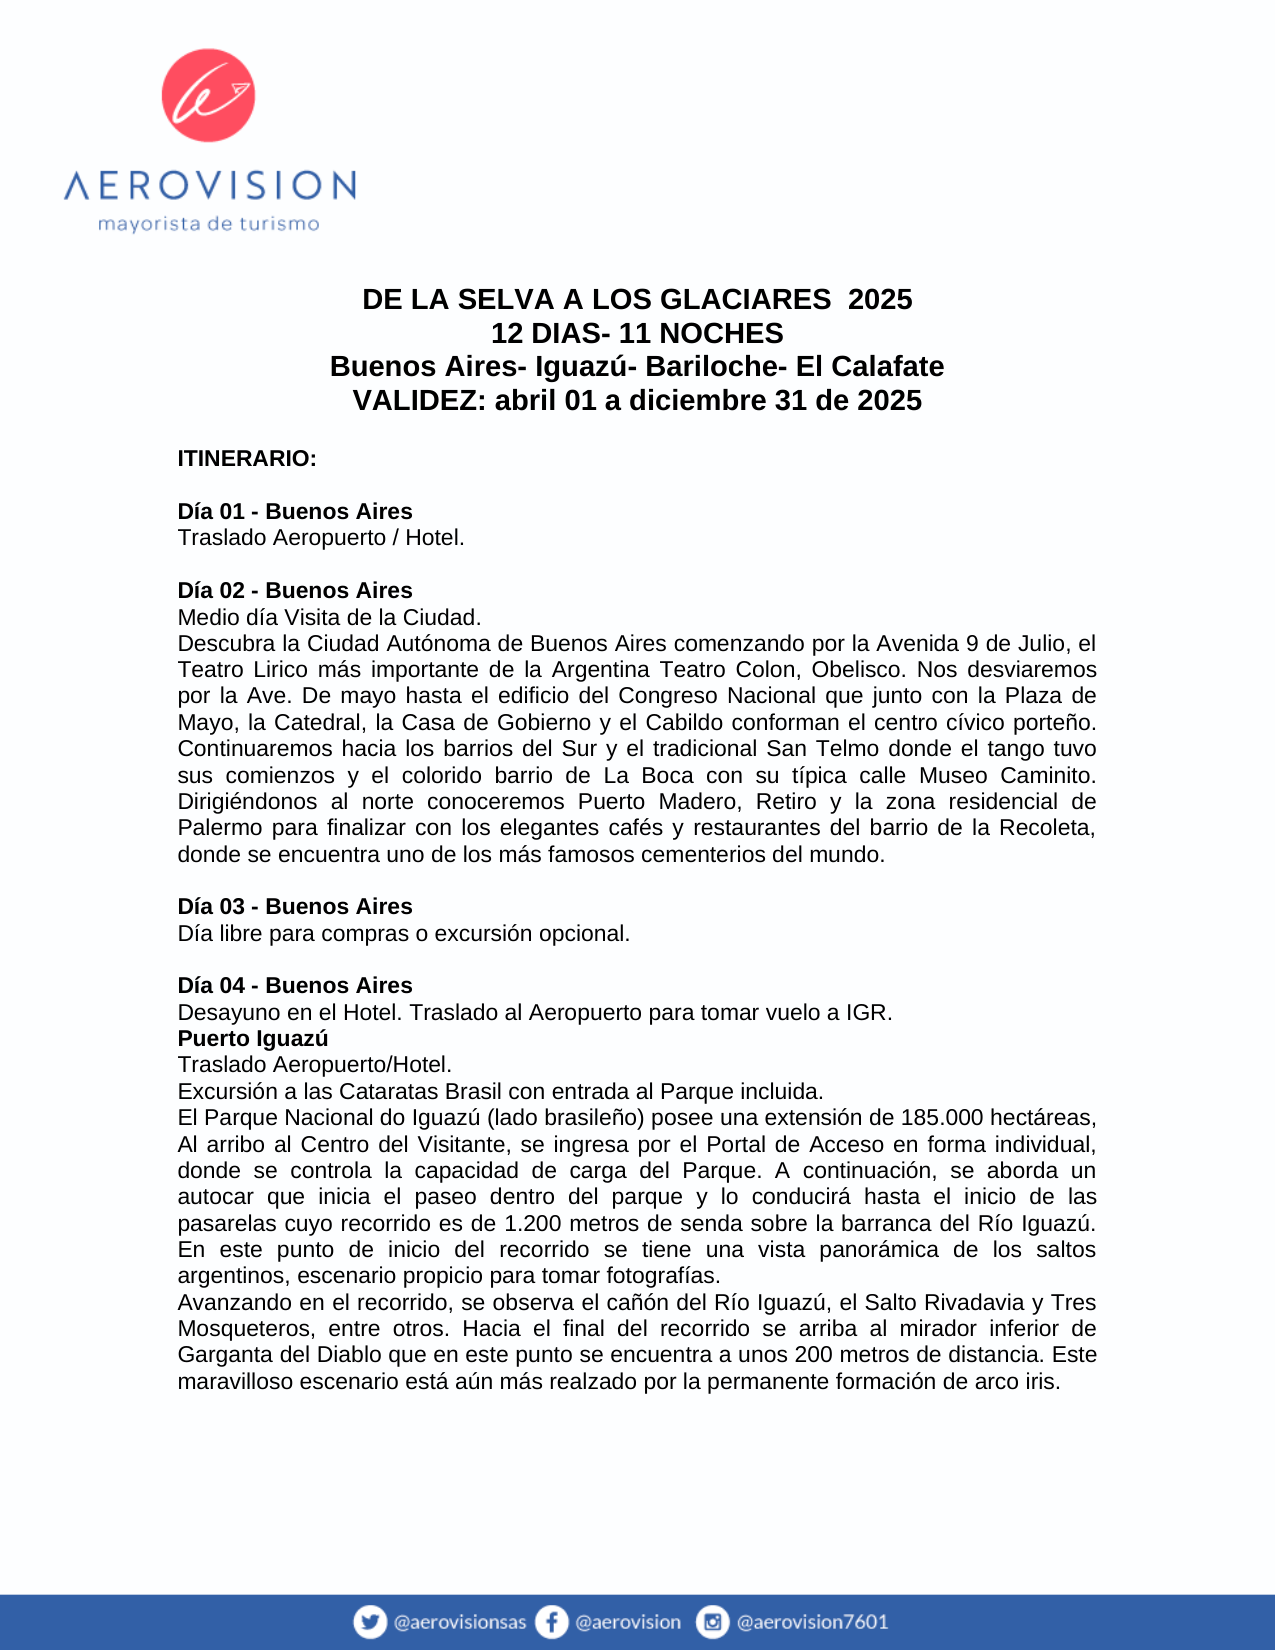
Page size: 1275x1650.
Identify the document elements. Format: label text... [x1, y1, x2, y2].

text Avanzando en el recorrido, se observa el cañón del Río Iguazú, el Salto Rivadavia y Tres Mosqueteros, entre otros. Hacia el final del recorrido se arriba al mirador inferior de Garganta del Diablo que en este punto se encuentra a unos 200 metros de distancia. Este maravilloso escenario está aún más realzado por la permanente formación de arco iris. [177, 1289, 1098, 1394]
text DE LA SELVA A LOS GLACIARES 2025 [177, 282, 1098, 316]
picture [0, 0, 1275, 1650]
text Medio día Visita de la Ciudad. [177, 603, 1098, 630]
text Puerto Iguazú [177, 1025, 1098, 1051]
text Día 01 - Buenos Aires [177, 498, 1098, 524]
text Día 03 - Buenos Aires [177, 893, 1098, 920]
text Día libre para compras o excursión opcional. [177, 920, 1098, 946]
text Descubra la Ciudad Autónoma de Buenos Aires comenzando por la Avenida 9 de Julio, el Teatro Lirico más importante de la Argentina Teatro Colon, Obelisco. Nos desviaremos por la Ave. De mayo hasta el edificio del Congreso Nacional que junto con la Plaza de Mayo, la Catedral, la Casa de Gobierno y el Cabildo conforman el centro cívico porteño. Continuaremos hacia los barrios del Sur y el tradicional San Telmo donde el tango tuvo sus comienzos y el colorido barrio de La Boca con su típica calle Museo Caminito. Dirigiéndonos al norte conoceremos Puerto Madero, Retiro y la zona residencial de Palermo para finalizar con los elegantes cafés y restaurantes del barrio de la Recoleta, donde se encuentra uno de los más famosos cementerios del mundo. [177, 630, 1098, 867]
text Día 02 - Buenos Aires [177, 577, 1098, 603]
text El Parque Nacional do Iguazú (lado brasileño) posee una extensión de 185.000 hectáreas, Al arribo al Centro del Visitante, se ingresa por el Portal de Acceso en forma individual, donde se controla la capacidad de carga del Parque. A continuación, se aborda un autocar que inicia el paseo dentro del parque y lo conducirá hasta el inicio de las pasarelas cuyo recorrido es de 1.200 metros de senda sobre la barranca del Río Iguazú. En este punto de inicio del recorrido se tiene una vista panorámica de los saltos argentinos, escenario propicio para tomar fotografías. [177, 1104, 1098, 1289]
text Excursión a las Cataratas Brasil con entrada al Parque incluida. [177, 1078, 1098, 1104]
text Traslado Aeropuerto/Hotel. [177, 1051, 1098, 1078]
text 12 DIAS- 11 NOCHES [177, 316, 1098, 349]
text Día 04 - Buenos Aires [177, 972, 1098, 999]
text VALIDEZ: abril 01 a diciembre 31 de 2025 [177, 383, 1098, 417]
text ITINERARIO: [177, 445, 1098, 472]
text Traslado Aeropuerto / Hotel. [177, 524, 1098, 551]
text Buenos Aires- Iguazú- Bariloche- El Calafate [177, 349, 1098, 383]
text Desayuno en el Hotel. Traslado al Aeropuerto para tomar vuelo a IGR. [177, 999, 1098, 1025]
